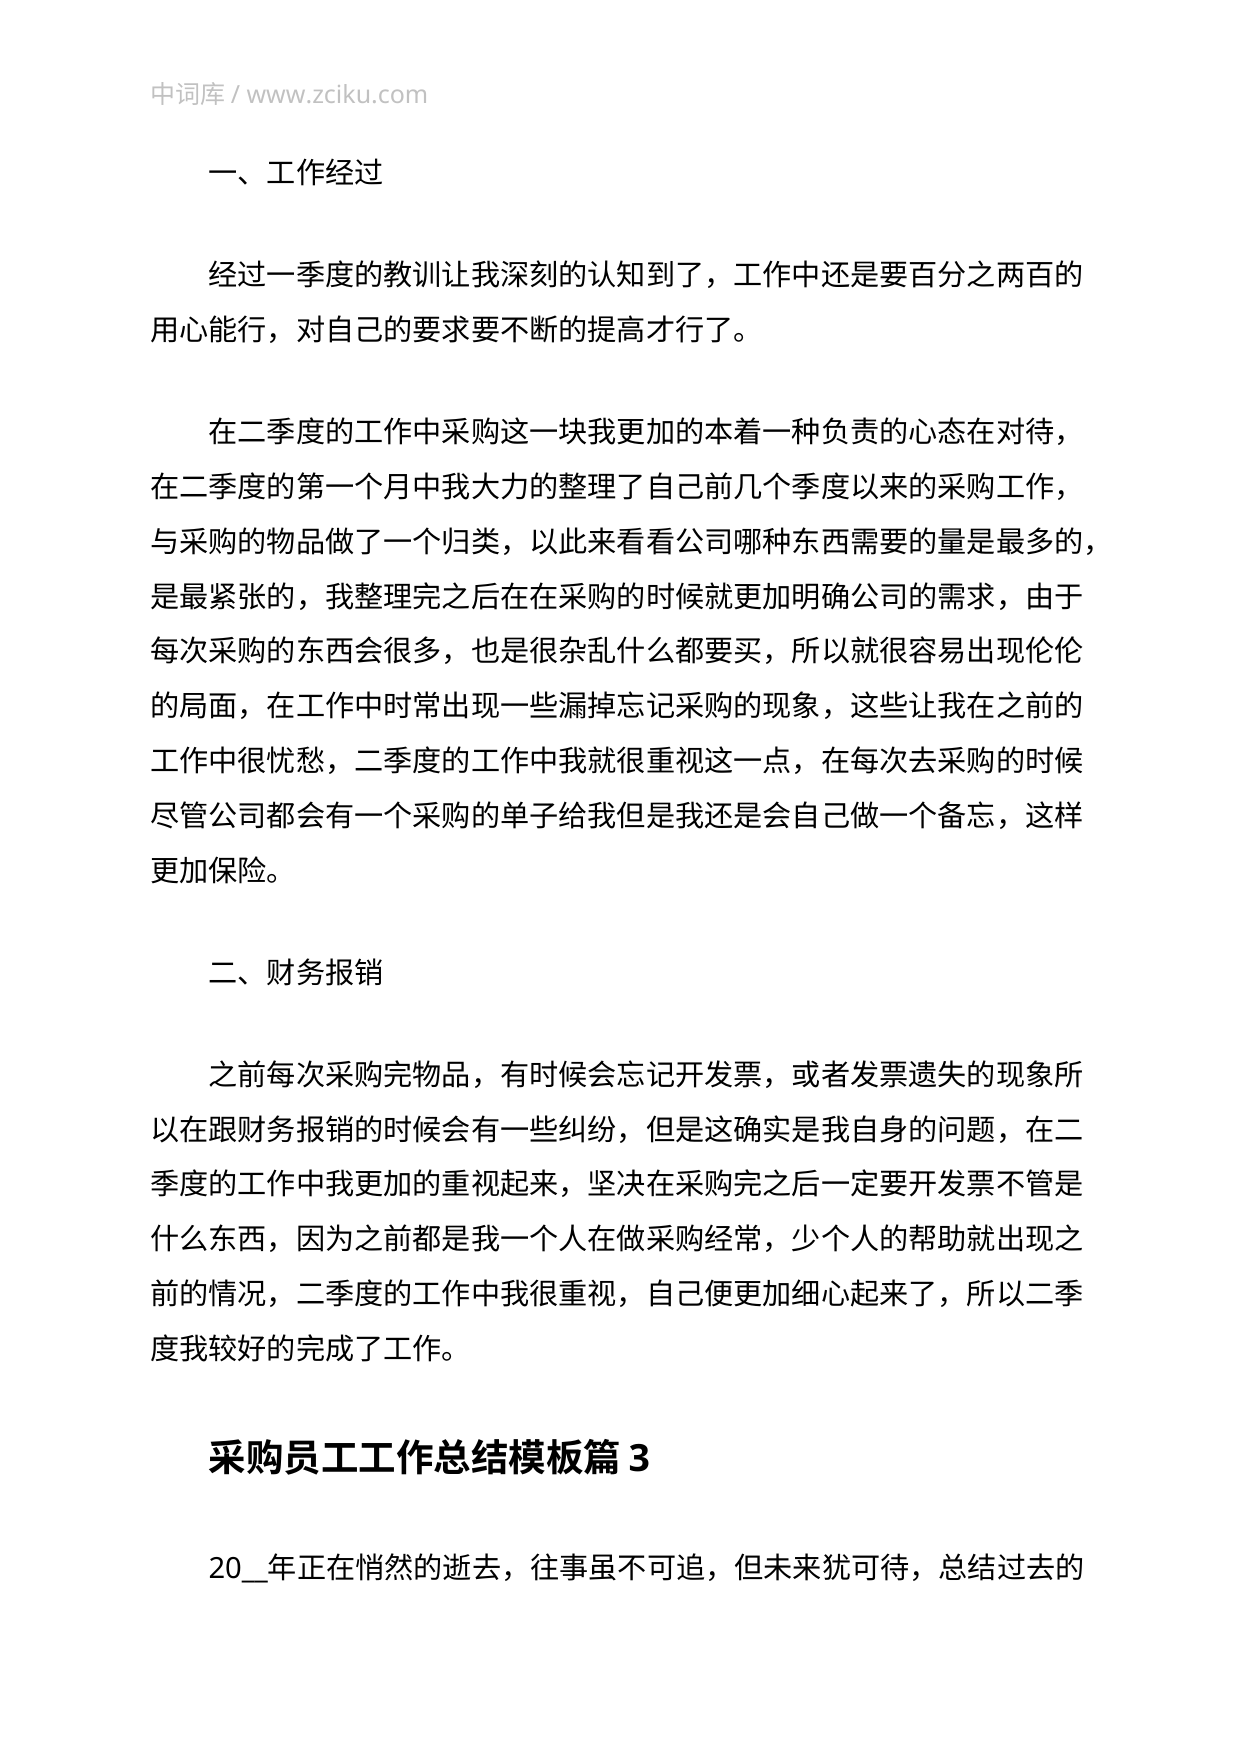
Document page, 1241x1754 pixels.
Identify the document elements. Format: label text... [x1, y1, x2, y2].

text 一、工作经过 [150, 150, 1090, 192]
text 采购员工工作总结模板篇3 [150, 1427, 1090, 1482]
text 之前每次采购完物品，有时候会忘记开发票，或者发票遗失的现象所以在跟财务报销的时候会有一些纠纷，但是这确实是我自身的问题，在二季度的工作中我更加的重视起来，坚决在采购完之后一定要开发票不管是什么东西，因为之前都是我一个人在做采购经常，少个人的帮助就出现之前的情况，二季度的工作中我很重视，自己便更加细心起来了，所以二季度我较好的完成了工作。 [150, 1051, 1090, 1368]
text 经过一季度的教训让我深刻的认知到了，工作中还是要百分之两百的用心能行，对自己的要求要不断的提高才行了。 [150, 252, 1090, 349]
text 在二季度的工作中采购这一块我更加的本着一种负责的心态在对待，在二季度的第一个月中我大力的整理了自己前几个季度以来的采购工作，与采购的物品做了一个归类，以此来看看公司哪种东西需要的量是最多的，是最紧张的，我整理完之后在在采购的时候就更加明确公司的需求，由于每次采购的东西会很多，也是很杂乱什么都要买，所以就很容易出现伦伦的局面，在工作中时常出现一些漏掉忘记采购的现象，这些让我在之前的工作中很忧愁，二季度的工作中我就很重视这一点，在每次去采购的时候尽管公司都会有一个采购的单子给我但是我还是会自己做一个备忘，这样更加保险。 [150, 408, 1090, 890]
text 二、财务报销 [150, 949, 1090, 992]
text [150, 1545, 1090, 1587]
